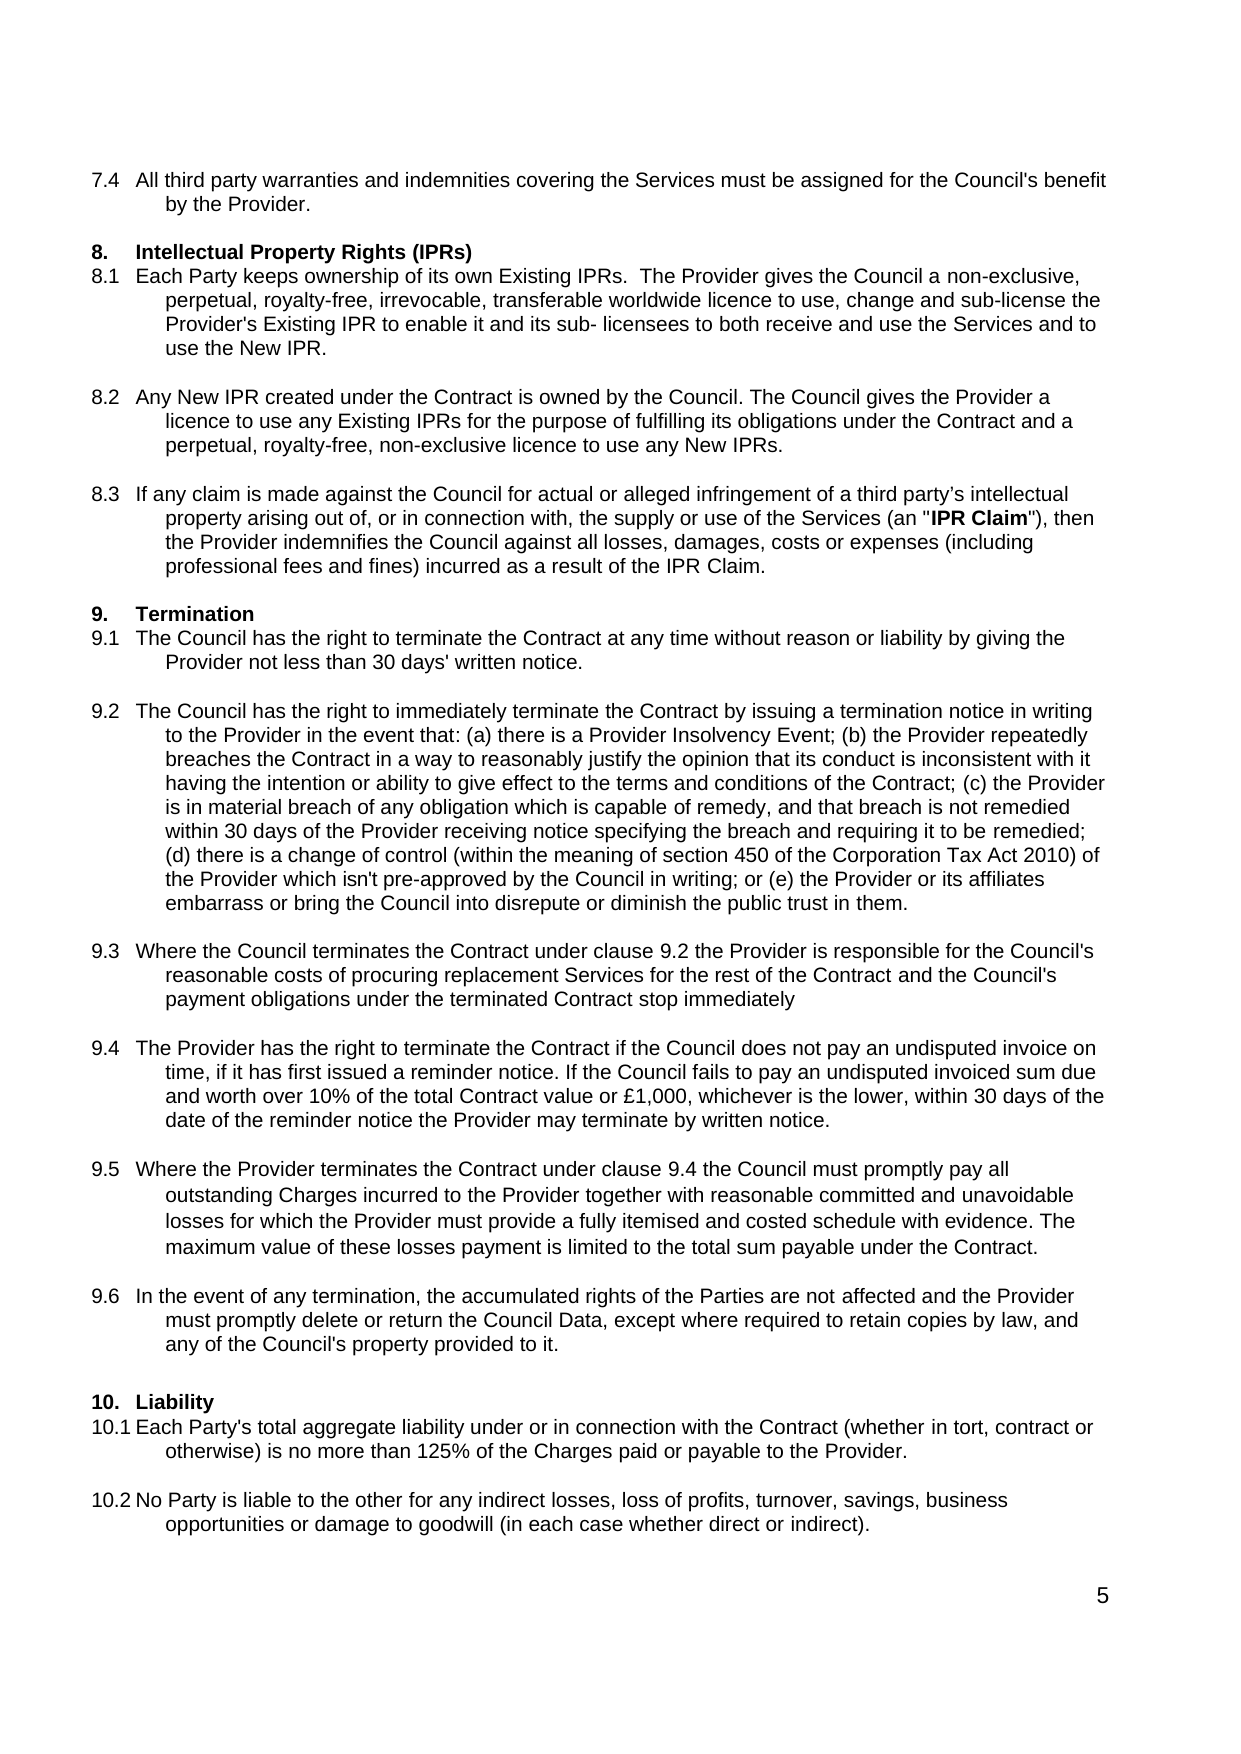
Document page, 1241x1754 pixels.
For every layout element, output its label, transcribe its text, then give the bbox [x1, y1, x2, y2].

subtitle Intellectual Property Rights (IPRs) [91, 239, 1109, 263]
list Any New IPR created under the Contract is owned by the Council. The Council gives the Provider a licence to use any Existing IPRs for the purpose of fulfilling its obligations under the Contract and a perpetual, royalty-free, non-exclusive licence to use any New IPRs. [91, 385, 1109, 457]
list The Council has the right to terminate the Contract at any time without reason or liability by giving the Provider not less than 30 days' written notice. [91, 626, 1109, 674]
list The Council has the right to immediately terminate the Contract by issuing a termination notice in writing to the Provider in the event that: (a) there is a Provider Insolvency Event; (b) the Provider repeatedly breaches the Contract in a way to reasonably justify the opinion that its conduct is inconsistent with it having the intention or ability to give effect to the terms and conditions of the Contract; (c) the Provider is in material breach of any obligation which is capable of remedy, and that breach is not remedied within 30 days of the Provider receiving notice specifying the breach and requiring it to be remedied; (d) there is a change of control (within the meaning of section 450 of the Corporation Tax Act 2010) of the Provider which isn't pre-approved by the Council in writing; or (e) the Provider or its affiliates embarrass or bring the Council into disrepute or diminish the public trust in them. [91, 699, 1109, 914]
list Each Party keeps ownership of its own Existing IPRs. The Provider gives the Council a non-exclusive, perpetual, royalty-free, irrevocable, transferable worldwide licence to use, change and sub-license the Provider's Existing IPR to enable it and its sub- licensees to both receive and use the Services and to use the New IPR. [91, 264, 1109, 360]
list All third party warranties and indemnities covering the Services must be assigned for the Council's benefit by the Provider. [91, 168, 1109, 216]
list Each Party's total aggregate liability under or in connection with the Contract (whether in tort, contract or otherwise) is no more than 125% of the Charges paid or payable to the Provider. [91, 1414, 1109, 1462]
list No Party is liable to the other for any indirect losses, loss of profits, turnover, savings, business opportunities or damage to goodwill (in each case whether direct or indirect). [91, 1487, 1109, 1535]
subtitle Termination [91, 602, 1109, 626]
list Where the Council terminates the Contract under clause 9.2 the Provider is responsible for the Council's reasonable costs of procuring replacement Services for the rest of the Contract and the Council's payment obligations under the terminated Contract stop immediately [91, 939, 1109, 1011]
subtitle Liability [91, 1390, 1109, 1414]
list The Provider has the right to terminate the Contract if the Council does not pay an undisputed invoice on time, if it has first issued a reminder notice. If the Council fails to pay an undisputed invoiced sum due and worth over 10% of the total Contract value or £1,000, whichever is the lower, within 30 days of the date of the reminder notice the Provider may terminate by written notice. [91, 1036, 1109, 1131]
list If any claim is made against the Council for actual or alleged infringement of a third party’s intellectual property arising out of, or in connection with, the supply or use of the Services (an "IPR Claim"), then the Provider indemnifies the Council against all losses, damages, costs or expenses (including professional fees and fines) incurred as a result of the IPR Claim. [91, 482, 1109, 577]
list Where the Provider terminates the Contract under clause 9.4 the Council must promptly pay all outstanding Charges incurred to the Provider together with reasonable committed and unavoidable losses for which the Provider must provide a fully itemised and costed schedule with evidence. The maximum value of these losses payment is limited to the total sum payable under the Contract. [91, 1155, 1109, 1259]
list In the event of any termination, the accumulated rights of the Parties are not affected and the Provider must promptly delete or return the Council Data, except where required to retain copies by law, and any of the Council's property provided to it. [91, 1284, 1109, 1356]
